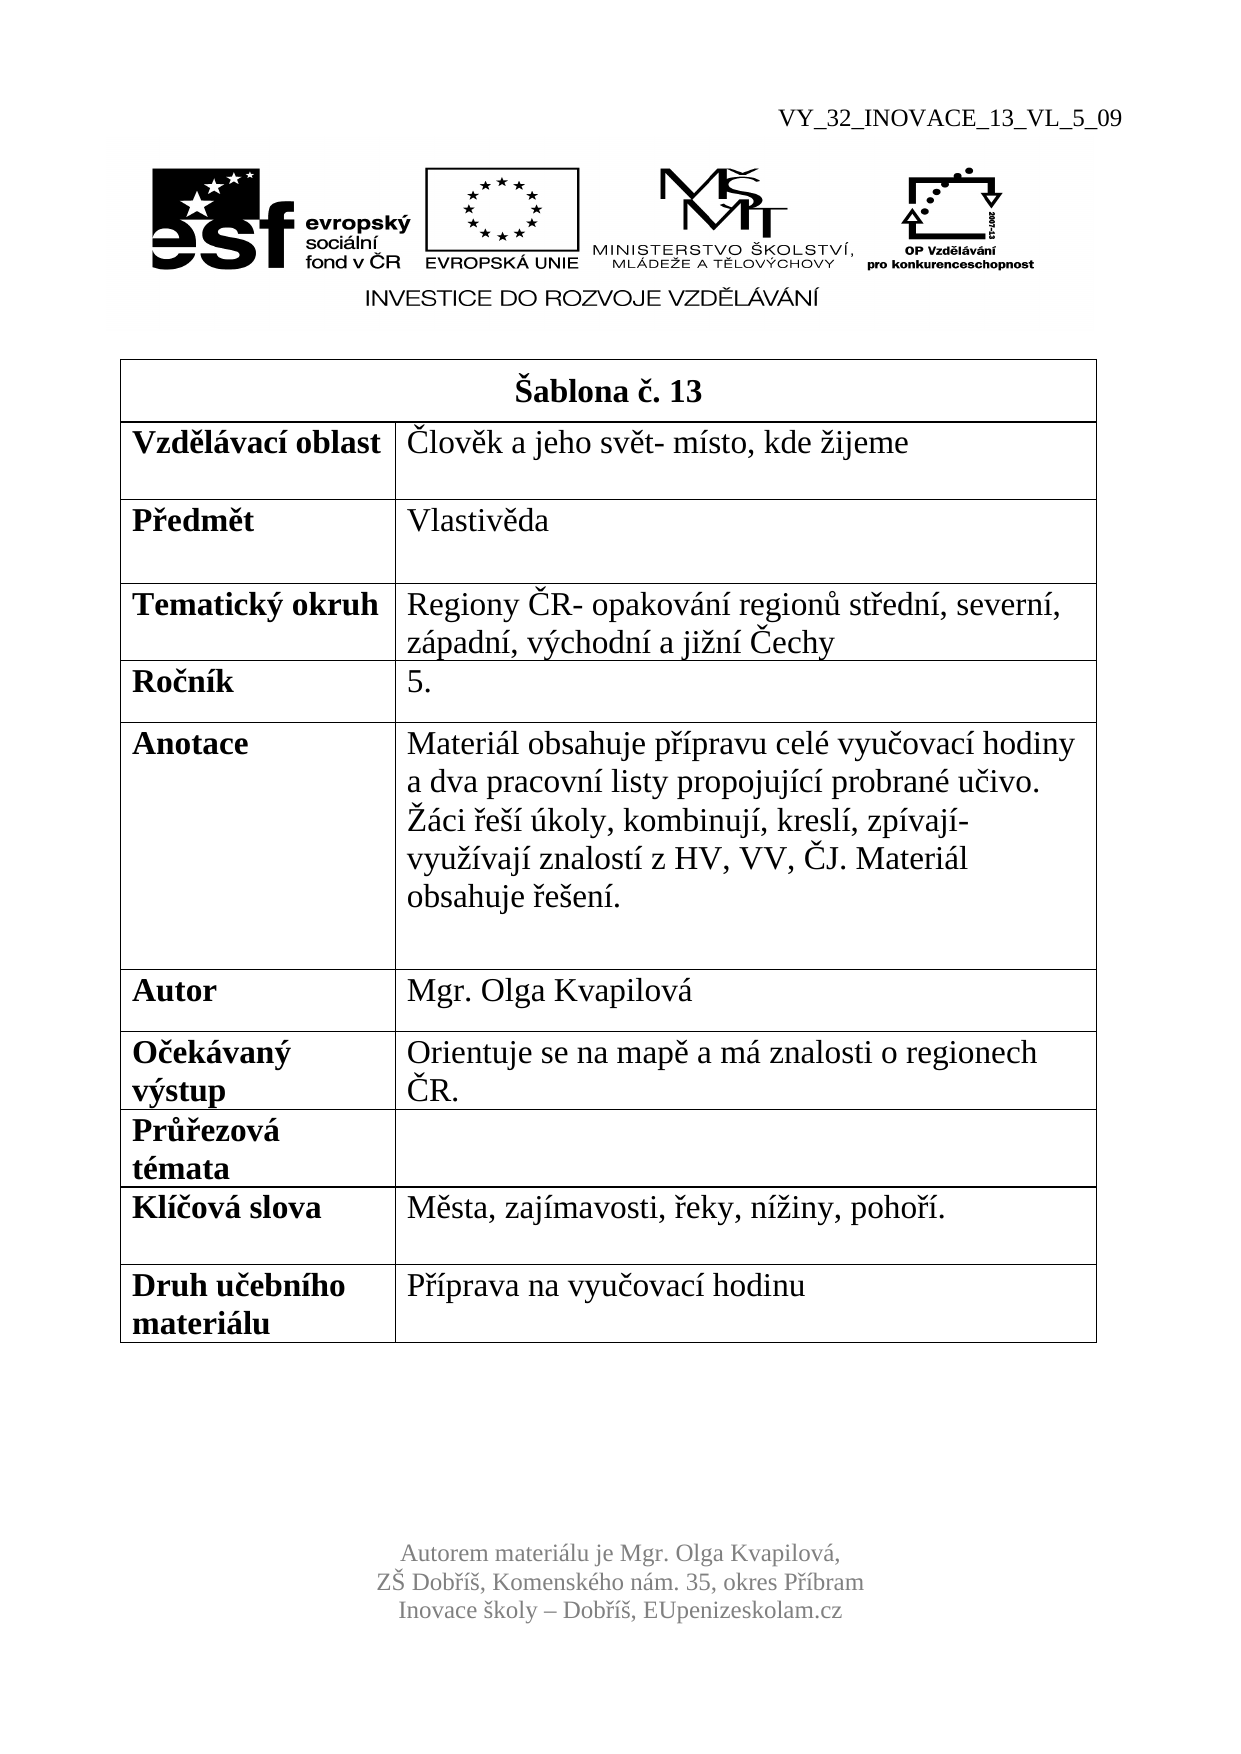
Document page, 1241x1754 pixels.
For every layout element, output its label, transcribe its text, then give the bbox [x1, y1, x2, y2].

table_cell Vzdělávací oblast [121, 423, 395, 499]
table_cell Orientuje se na mapě a má znalosti o regionech ČR. [396, 1032, 1096, 1109]
picture [106, 136, 1094, 331]
table_cell Ročník [121, 661, 395, 722]
table_cell Klíčová slova [121, 1188, 395, 1264]
table_cell Regiony ČR- opakování regionů střední, severní, západní, východní a jižní Čechy [396, 584, 1096, 660]
text VY_32_INOVACE_13_VL_5_09 [266, 103, 1122, 132]
table_cell [396, 1110, 1096, 1186]
table_cell Anotace [121, 723, 395, 969]
table_cell Člověk a jeho svět- místo, kde žijeme [396, 423, 1096, 499]
table_cell Vlastivěda [396, 500, 1096, 583]
table_header Šablona č. 13 [121, 360, 1096, 421]
table_cell Autor [121, 970, 395, 1031]
table_cell Tematický okruh [121, 584, 395, 660]
table_cell Příprava na vyučovací hodinu [396, 1265, 1096, 1342]
table_cell Materiál obsahuje přípravu celé vyučovací hodiny a dva pracovní listy propojující probrané učivo. Žáci řeší úkoly, kombinují, kreslí, zpívají- využívají znalostí z HV, VV, ČJ. Materiál obsahuje řešení. [396, 723, 1096, 969]
table_cell Průřezová témata [121, 1110, 395, 1186]
table_cell Mgr. Olga Kvapilová [396, 970, 1096, 1031]
table_cell 5. [396, 661, 1096, 722]
table_cell Druh učebního materiálu [121, 1265, 395, 1342]
table_cell Města, zajímavosti, řeky, nížiny, pohoří. [396, 1188, 1096, 1264]
table_cell Předmět [121, 500, 395, 583]
table_cell Očekávaný výstup [121, 1032, 395, 1109]
